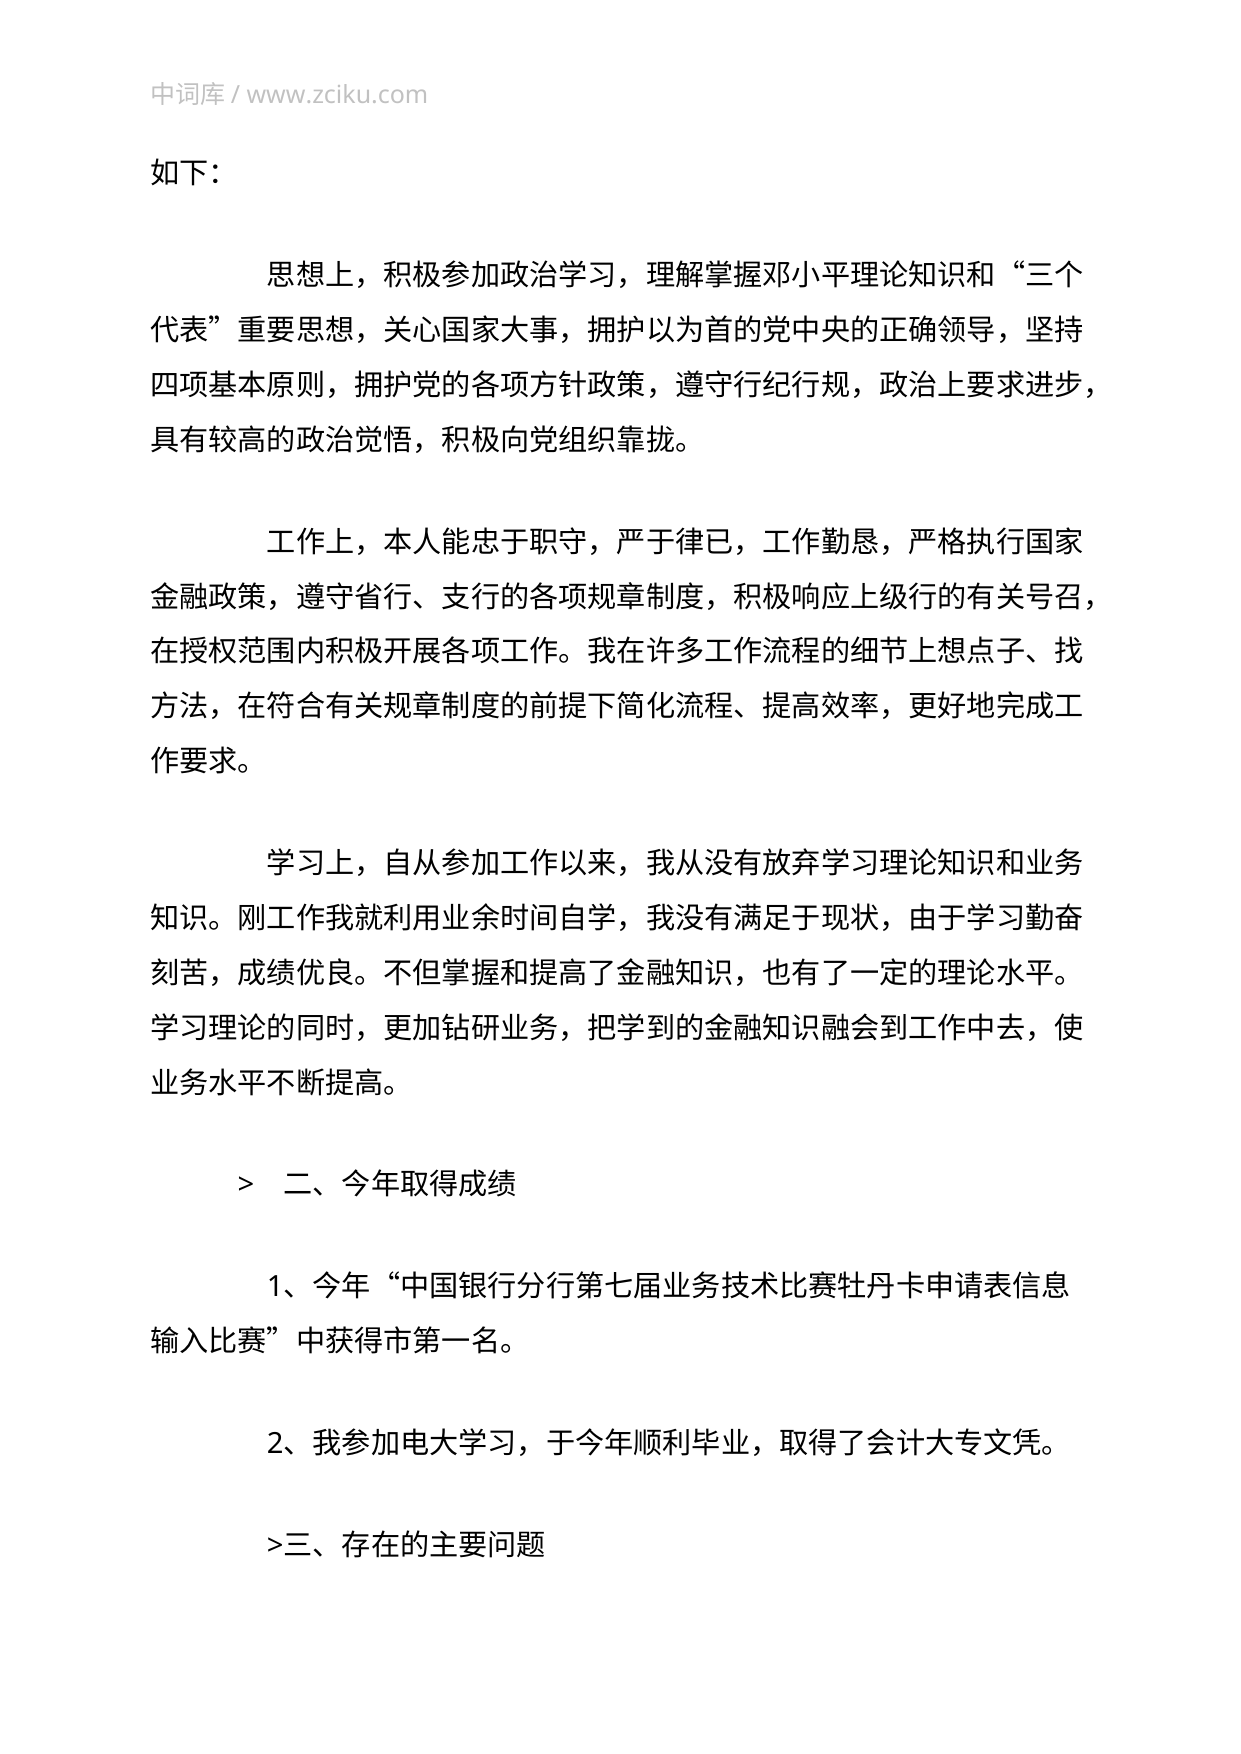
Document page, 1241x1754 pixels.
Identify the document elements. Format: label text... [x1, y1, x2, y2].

text 学习上，自从参加工作以来，我从没有放弃学习理论知识和业务知识。刚工作我就利用业余时间自学，我没有满足于现状，由于学习勤奋刻苦，成绩优良。不但掌握和提高了金融知识，也有了一定的理论水平。学习理论的同时，更加钻研业务，把学到的金融知识融会到工作中去，使业务水平不断提高。 [150, 839, 1090, 1101]
text 工作上，本人能忠于职守，严于律已，工作勤恳，严格执行国家金融政策，遵守省行、支行的各项规章制度，积极响应上级行的有关号召，在授权范围内积极开展各项工作。我在许多工作流程的细节上想点子、找方法，在符合有关规章制度的前提下简化流程、提高效率，更好地完成工作要求。 [150, 518, 1090, 780]
text 思想上，积极参加政治学习，理解掌握邓小平理论知识和“三个代表”重要思想，关心国家大事，拥护以为首的党中央的正确领导，坚持四项基本原则，拥护党的各项方针政策，遵守行纪行规，政治上要求进步，具有较高的政治觉悟，积极向党组织靠拢。 [150, 252, 1090, 459]
text 1、今年“中国银行分行第七届业务技术比赛牡丹卡申请表信息输入比赛”中获得市第一名。 [150, 1263, 1090, 1360]
text >三、存在的主要问题 [150, 1522, 1090, 1564]
text 2、我参加电大学习，于今年顺利毕业，取得了会计大专文凭。 [150, 1420, 1090, 1462]
text > 二、今年取得成绩 [150, 1161, 1090, 1203]
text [150, 150, 1090, 192]
